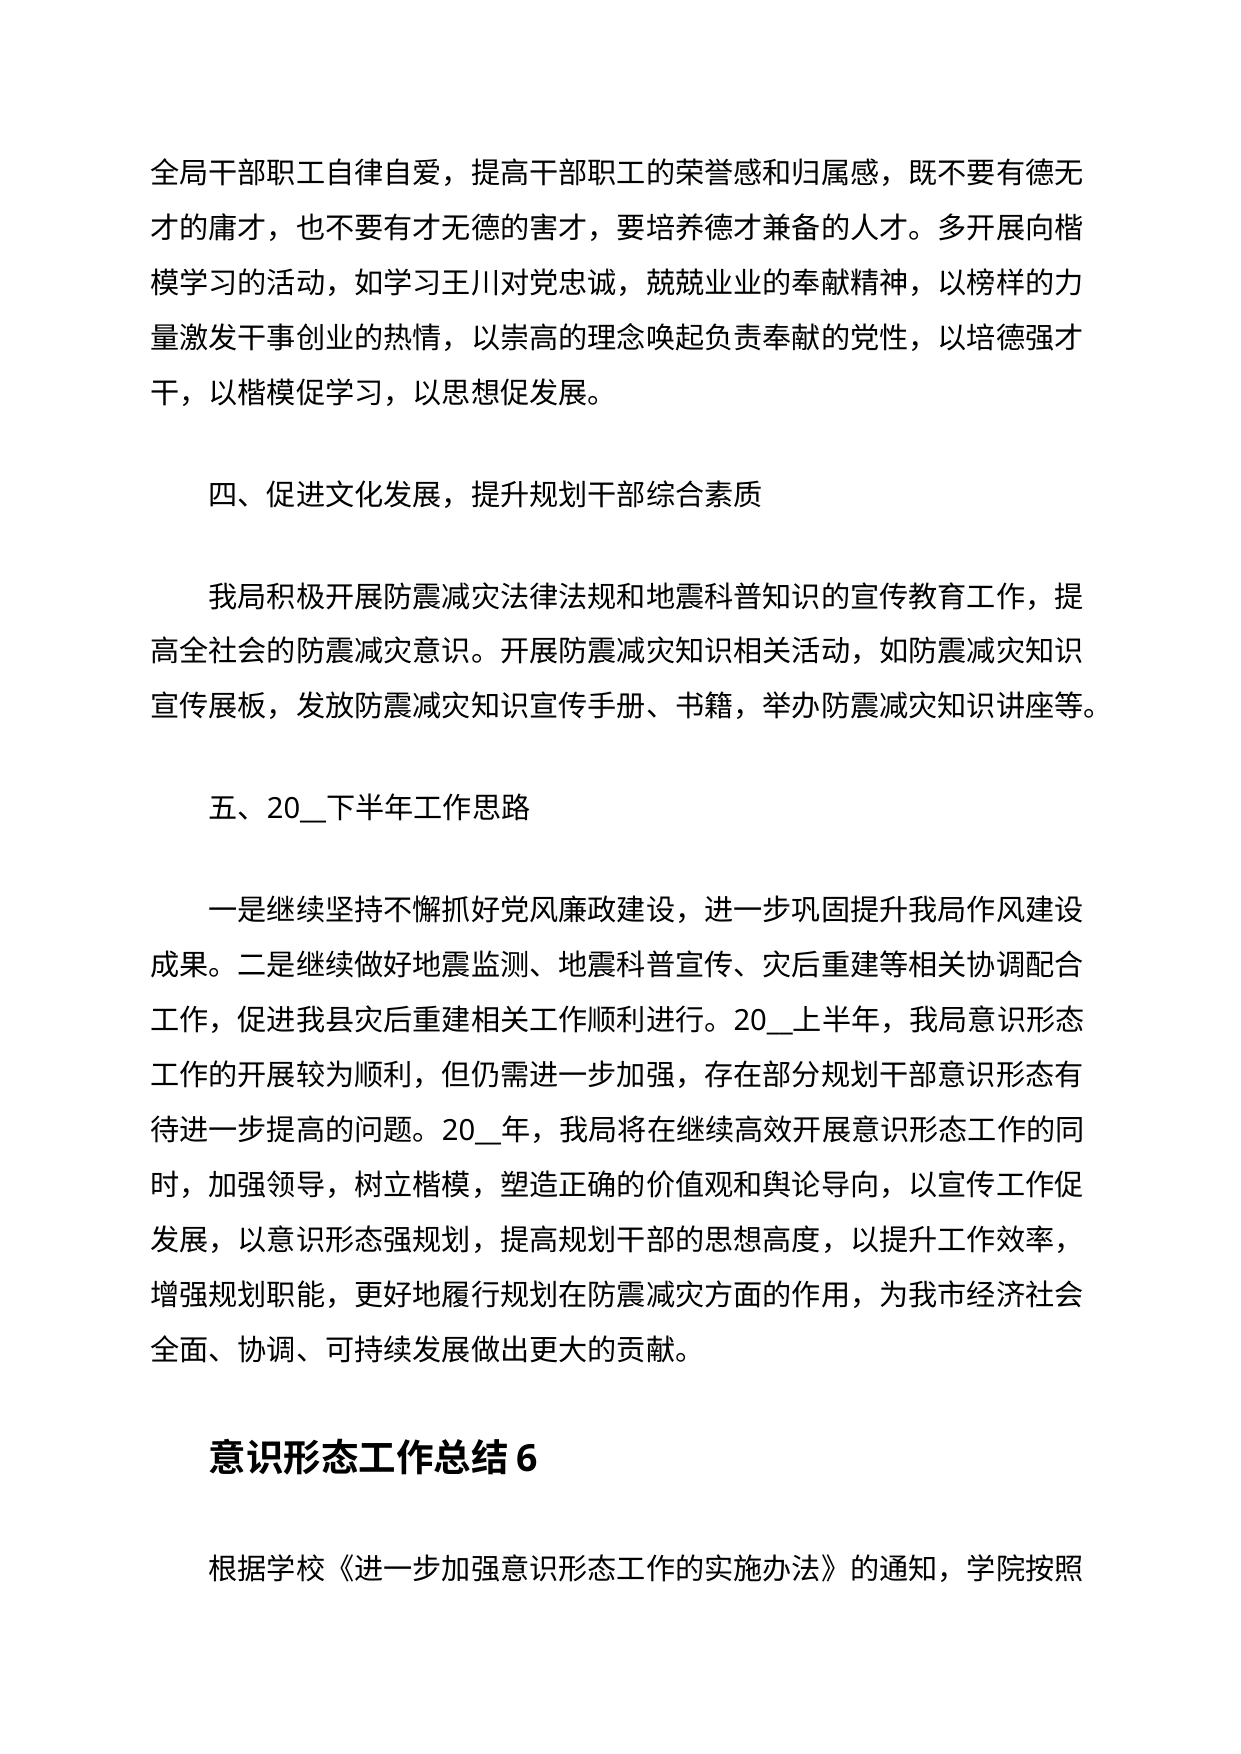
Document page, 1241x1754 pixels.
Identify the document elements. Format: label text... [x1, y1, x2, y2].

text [150, 1545, 1090, 1588]
text 我局积极开展防震减灾法律法规和地震科普知识的宣传教育工作，提高全社会的防震减灾意识。开展防震减灾知识相关活动，如防震减灾知识宣传展板，发放防震减灾知识宣传手册、书籍，举办防震减灾知识讲座等。 [150, 573, 1090, 725]
text 一是继续坚持不懈抓好党风廉政建设，进一步巩固提升我局作风建设成果。二是继续做好地震监测、地震科普宣传、灾后重建等相关协调配合工作，促进我县灾后重建相关工作顺利进行。20__上半年，我局意识形态工作的开展较为顺利，但仍需进一步加强，存在部分规划干部意识形态有待进一步提高的问题。20__年，我局将在继续高效开展意识形态工作的同时，加强领导，树立楷模，塑造正确的价值观和舆论导向，以宣传工作促发展，以意识形态强规划，提高规划干部的思想高度，以提升工作效率，增强规划职能，更好地履行规划在防震减灾方面的作用，为我市经济社会全面、协调、可持续发展做出更大的贡献。 [150, 887, 1090, 1368]
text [150, 150, 1090, 412]
text 四、促进文化发展，提升规划干部综合素质 [150, 471, 1090, 514]
text 意识形态工作总结6 [150, 1428, 1090, 1482]
text 五、20__下半年工作思路 [150, 785, 1090, 827]
